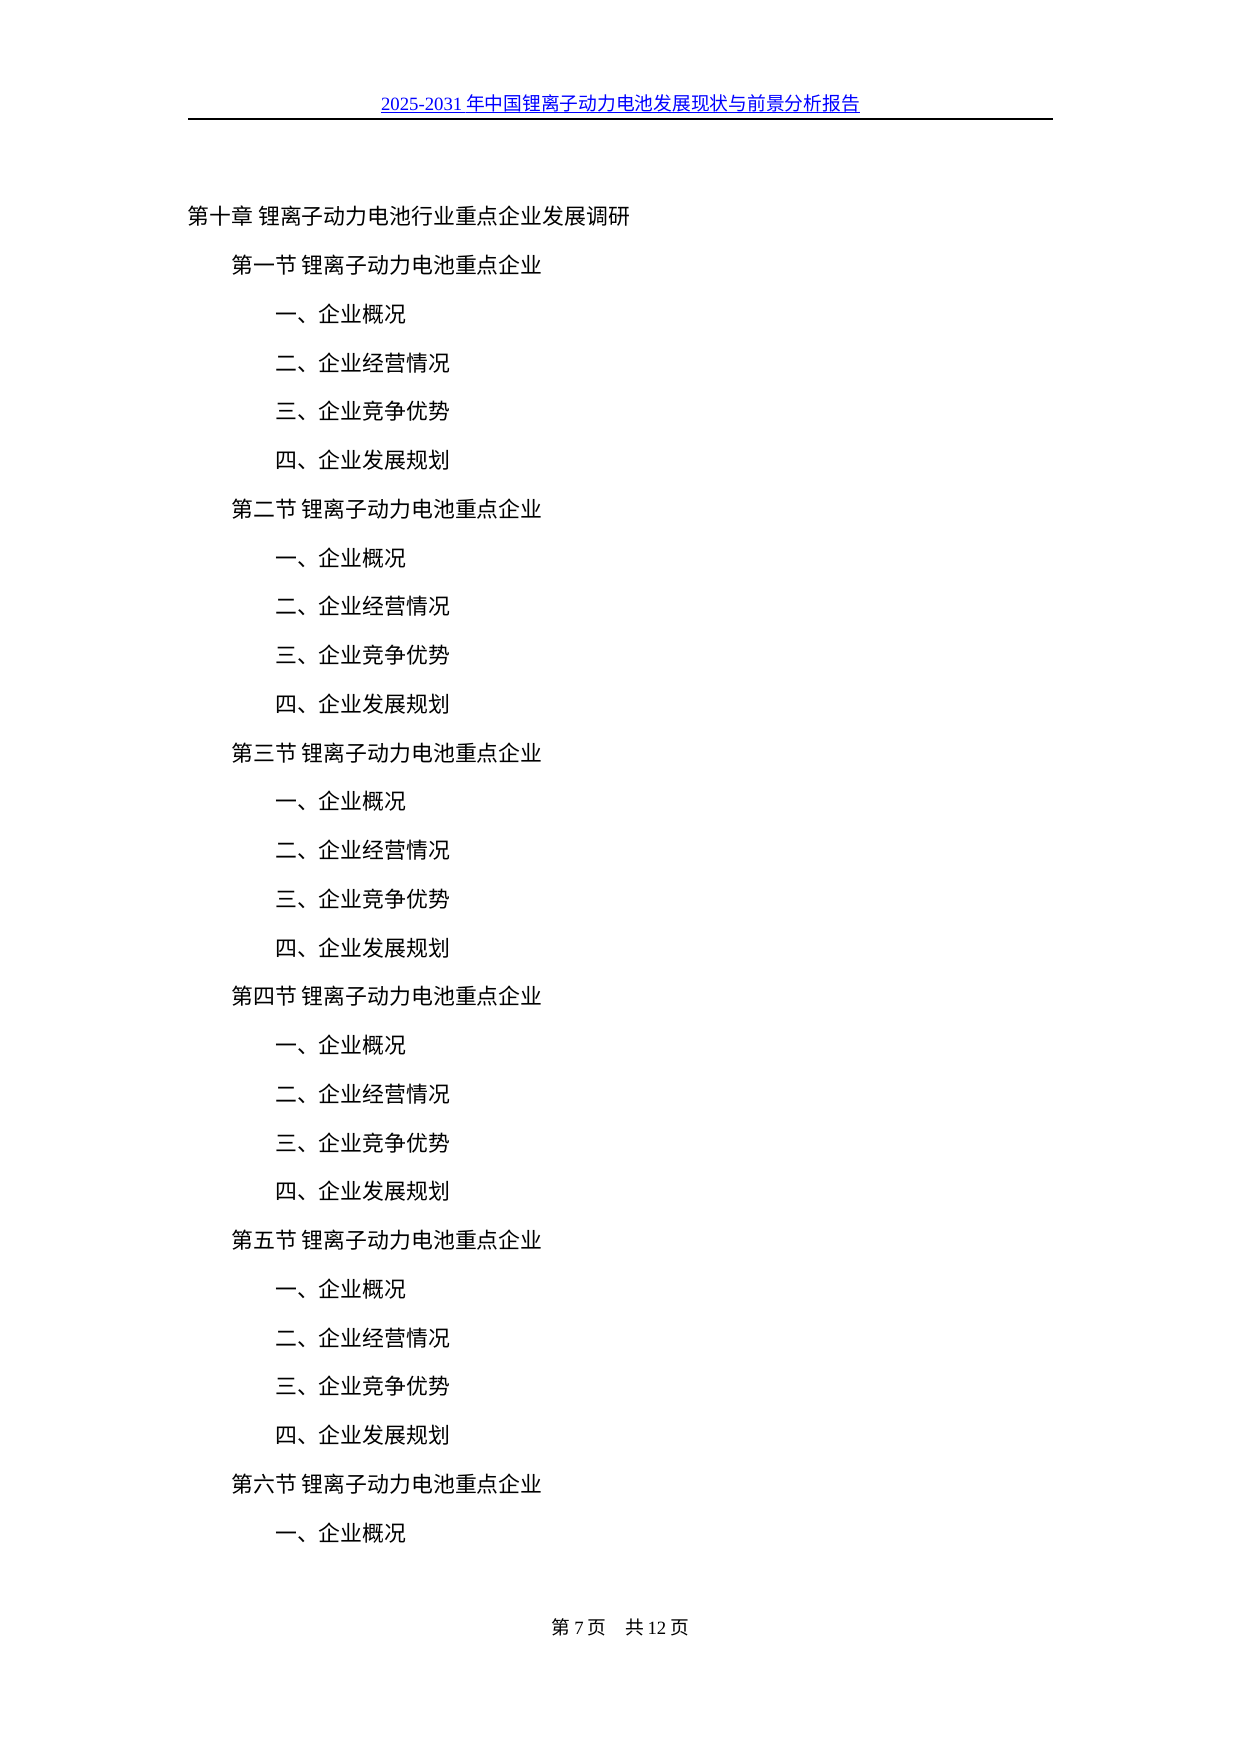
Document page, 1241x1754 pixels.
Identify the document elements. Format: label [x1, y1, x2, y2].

text [187, 150, 1053, 1548]
